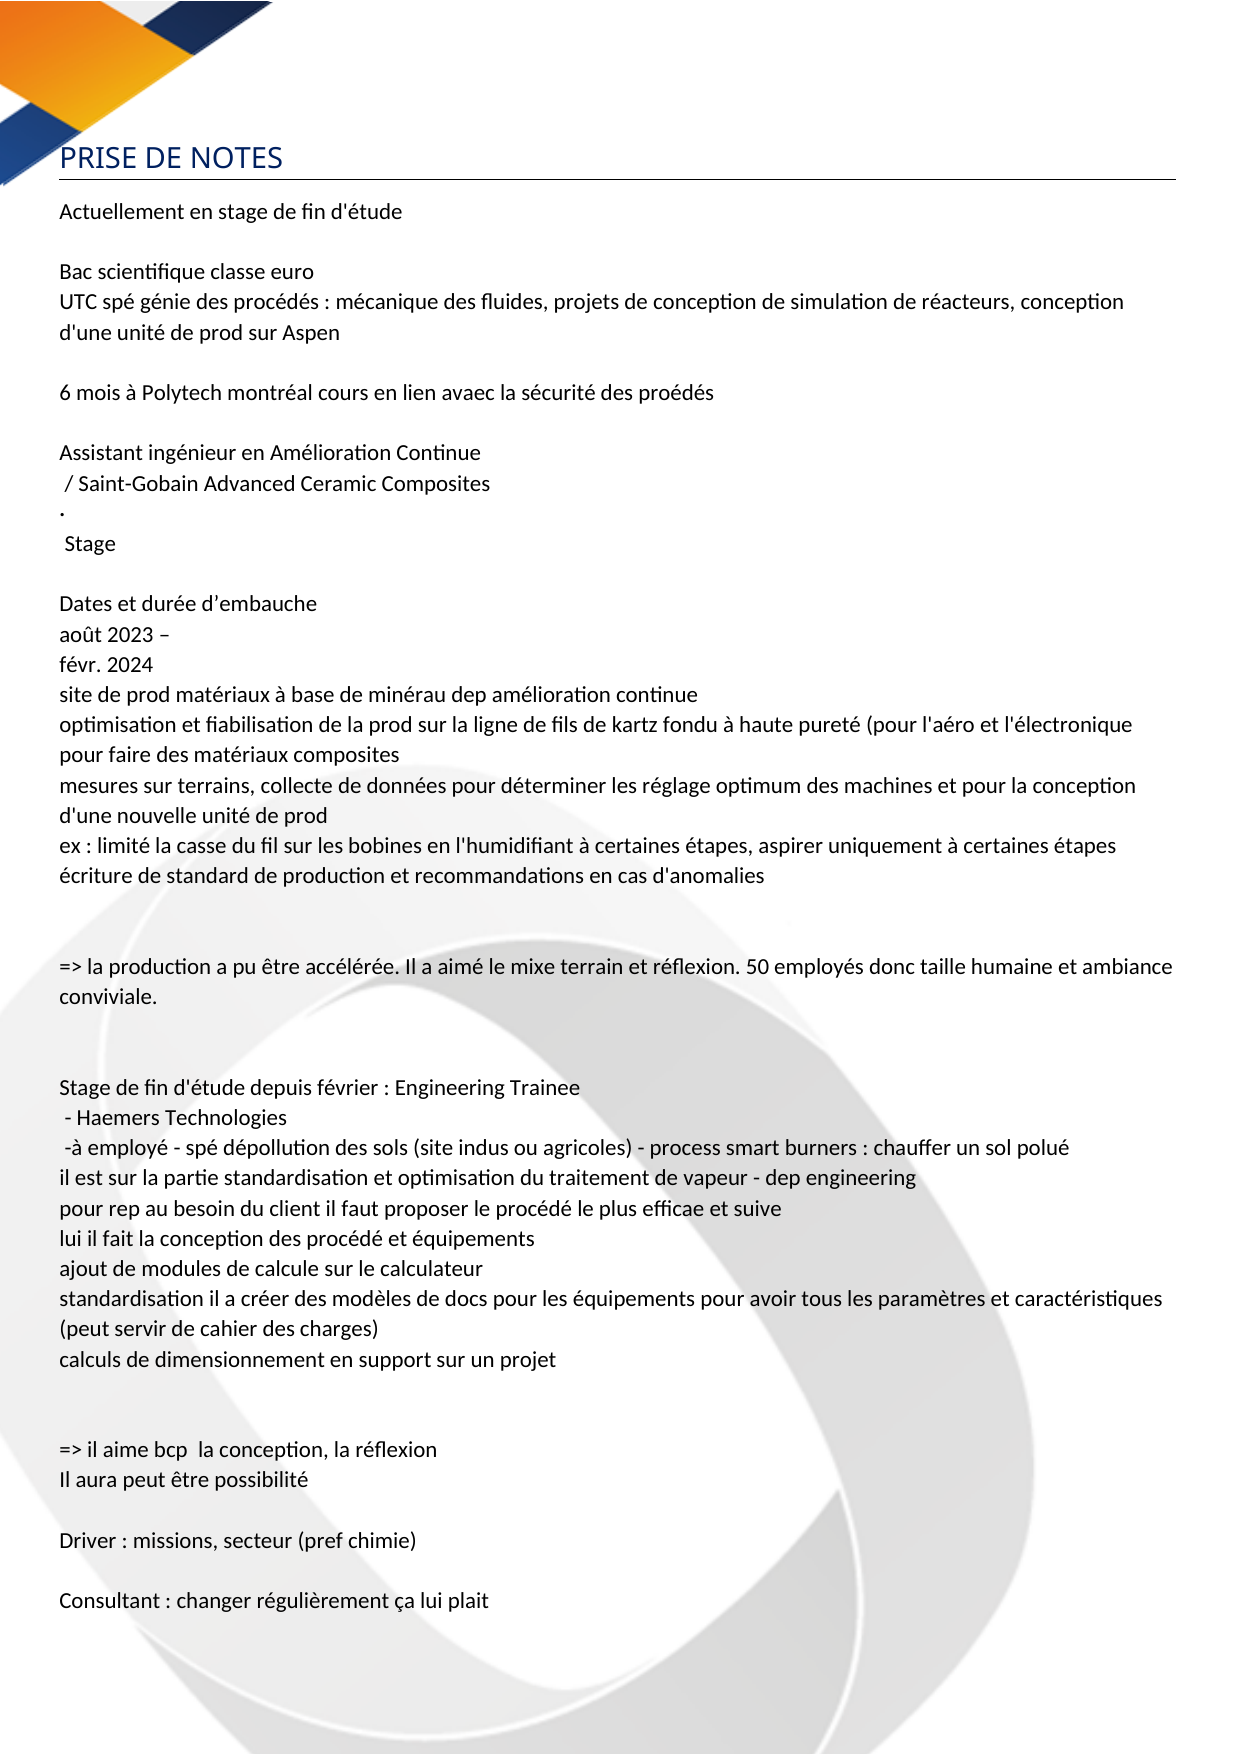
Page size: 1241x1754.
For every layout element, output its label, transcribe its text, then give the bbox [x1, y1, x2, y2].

subtitle Prise de notes [59, 137, 1176, 179]
picture [0, 1, 288, 203]
picture [0, 719, 1074, 1754]
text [59, 197, 1181, 1705]
